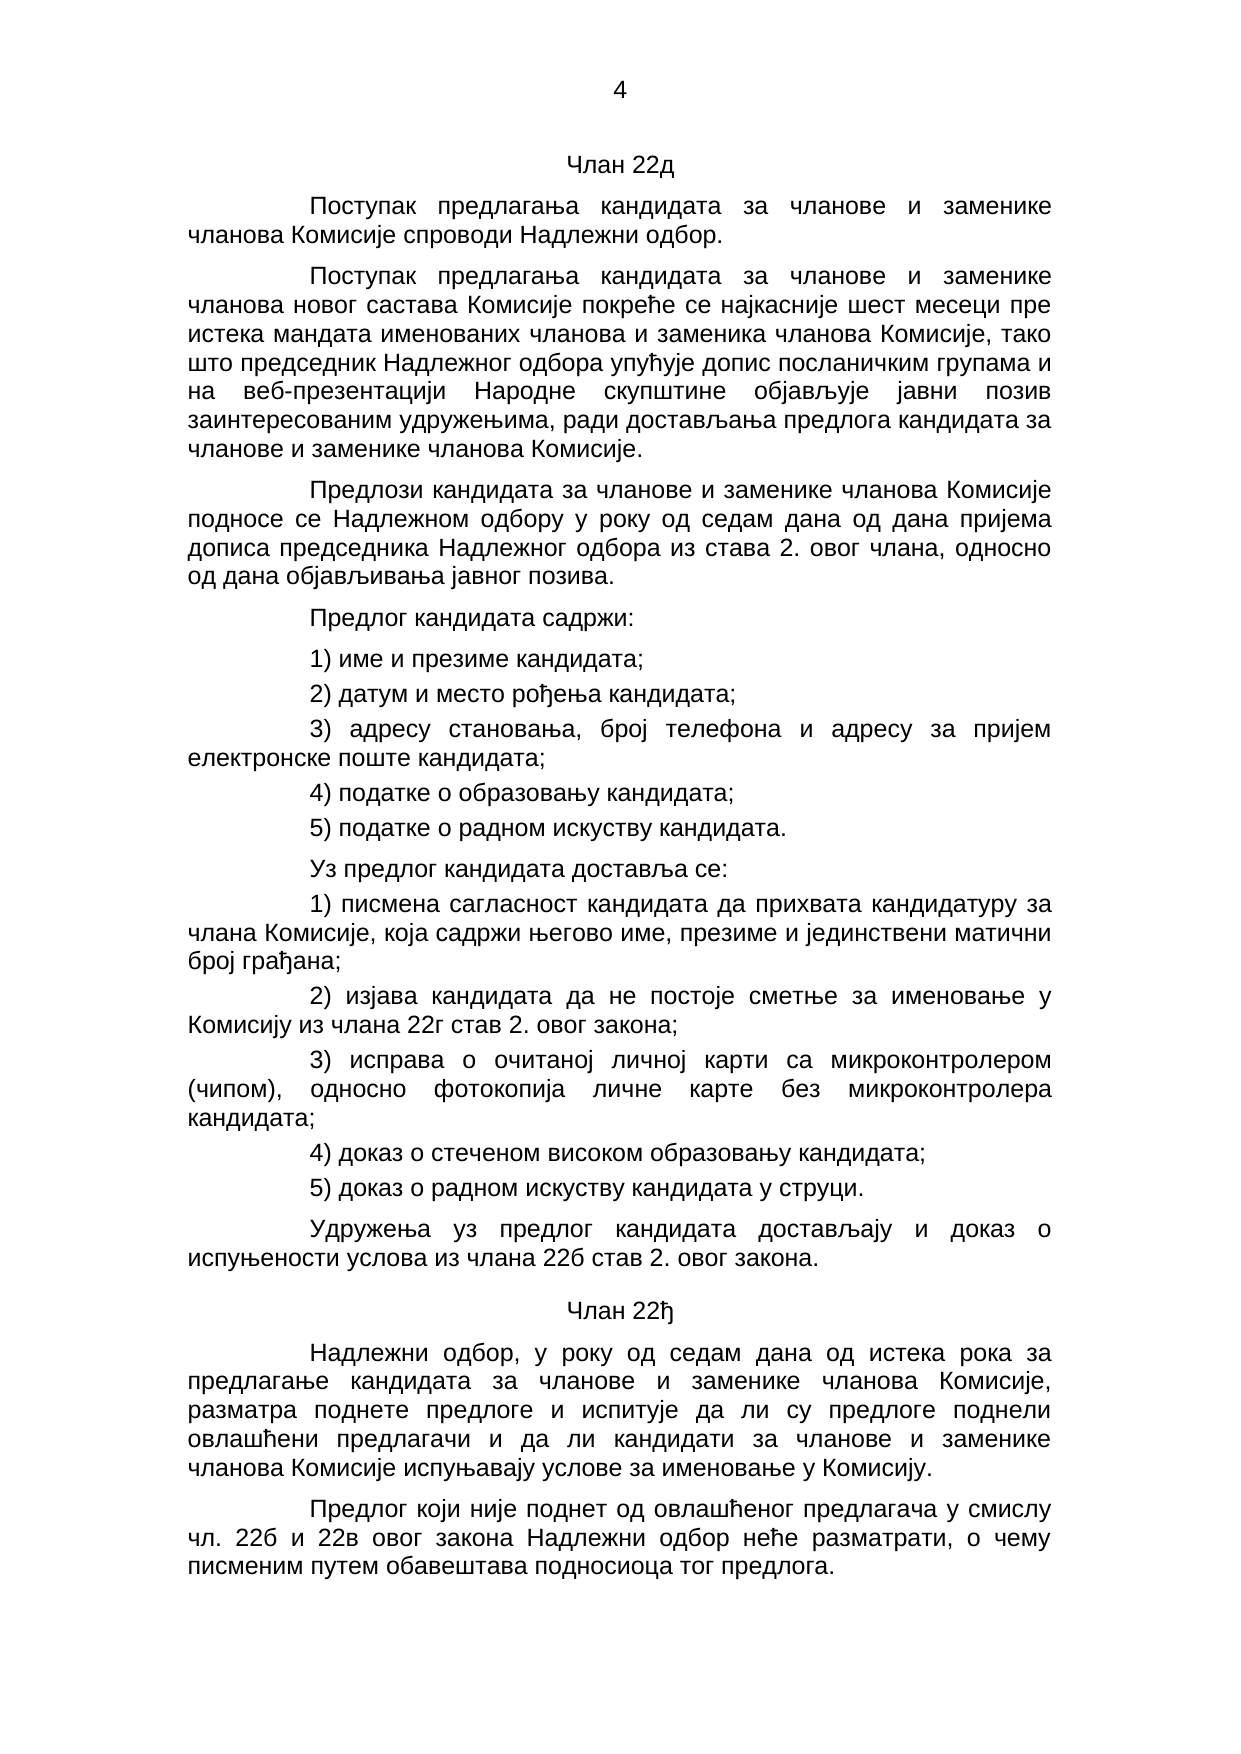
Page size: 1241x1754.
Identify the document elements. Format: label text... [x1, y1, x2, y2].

text 5) доказ о радном искуству кандидата у струци. [187, 1172, 1053, 1201]
text 4) податке о образовању кандидата; [187, 777, 1053, 806]
text 3) исправа о очитаној личној карти са микроконтролером (чипом), односно фотокопија личне карте без микроконтролера кандидата; [187, 1045, 1053, 1131]
text Надлежни одбор, у року од седам дана од истека рока за предлагање кандидата за чланове и заменике чланова Комисије, разматра поднете предлоге и испитује да ли су предлоге поднели овлашћени предлагачи и да ли кандидати за чланове и заменике чланова Комисије испуњавају услове за именовање у Комисију. [187, 1337, 1053, 1481]
text Члан 22д [187, 150, 1053, 179]
text 2) изјава кандидата да не постоје сметње за именовање у Комисију из члана 22г став 2. овог закона; [187, 981, 1053, 1039]
text 2) датум и место рођења кандидата; [187, 679, 1053, 707]
text Предлог кандидата садржи: [187, 602, 1053, 631]
text 1) писмена сагласност кандидата да прихвата кандидатуру за члана Комисије, која садржи његово име, презиме и јединствени матични број грађана; [187, 889, 1053, 975]
text 5) податке о радном искуству кандидата. [187, 812, 1053, 841]
text Удружења уз предлог кандидата достављају и доказ о испуњености услова из члана 22б став 2. овог закона. [187, 1214, 1053, 1271]
text 1) име и презиме кандидата; [187, 644, 1053, 672]
text Члан 22ђ [187, 1296, 1053, 1325]
text Уз предлог кандидата доставља се: [187, 854, 1053, 882]
text 3) адресу становања, број телефона и адресу за пријем електронске поште кандидата; [187, 714, 1053, 771]
text 4) доказ о стеченом високом образовању кандидата; [187, 1137, 1053, 1166]
text Поступак предлагања кандидата за чланове и заменике чланова новог састава Комисије покреће се најкасније шест месеци пре истека мандата именованих чланова и заменика чланова Комисије, тако што председник Надлежног одбора упућује допис посланичким групама и на веб-презентацији Народне скупштине објављује јавни позив заинтересованим удружењима, ради достављања предлога кандидата за чланове и заменике чланова Комисије. [187, 261, 1053, 462]
text Предлог који није поднет од овлашћеног предлагача у смислу чл. 22б и 22в овог закона Надлежни одбор неће разматрати, о чему писменим путем обавештава подносиоца тог предлога. [187, 1494, 1053, 1580]
text Поступак предлагања кандидата за чланове и заменике чланова Комисије спроводи Надлежни одбор. [187, 191, 1053, 249]
text Предлози кандидата за чланове и заменике чланова Комисије подносе се Надлежном одбору у року од седам дана од дана пријема дописа председника Надлежног одбора из става 2. овог члана, односно од дана објављивања јавног позива. [187, 475, 1053, 590]
